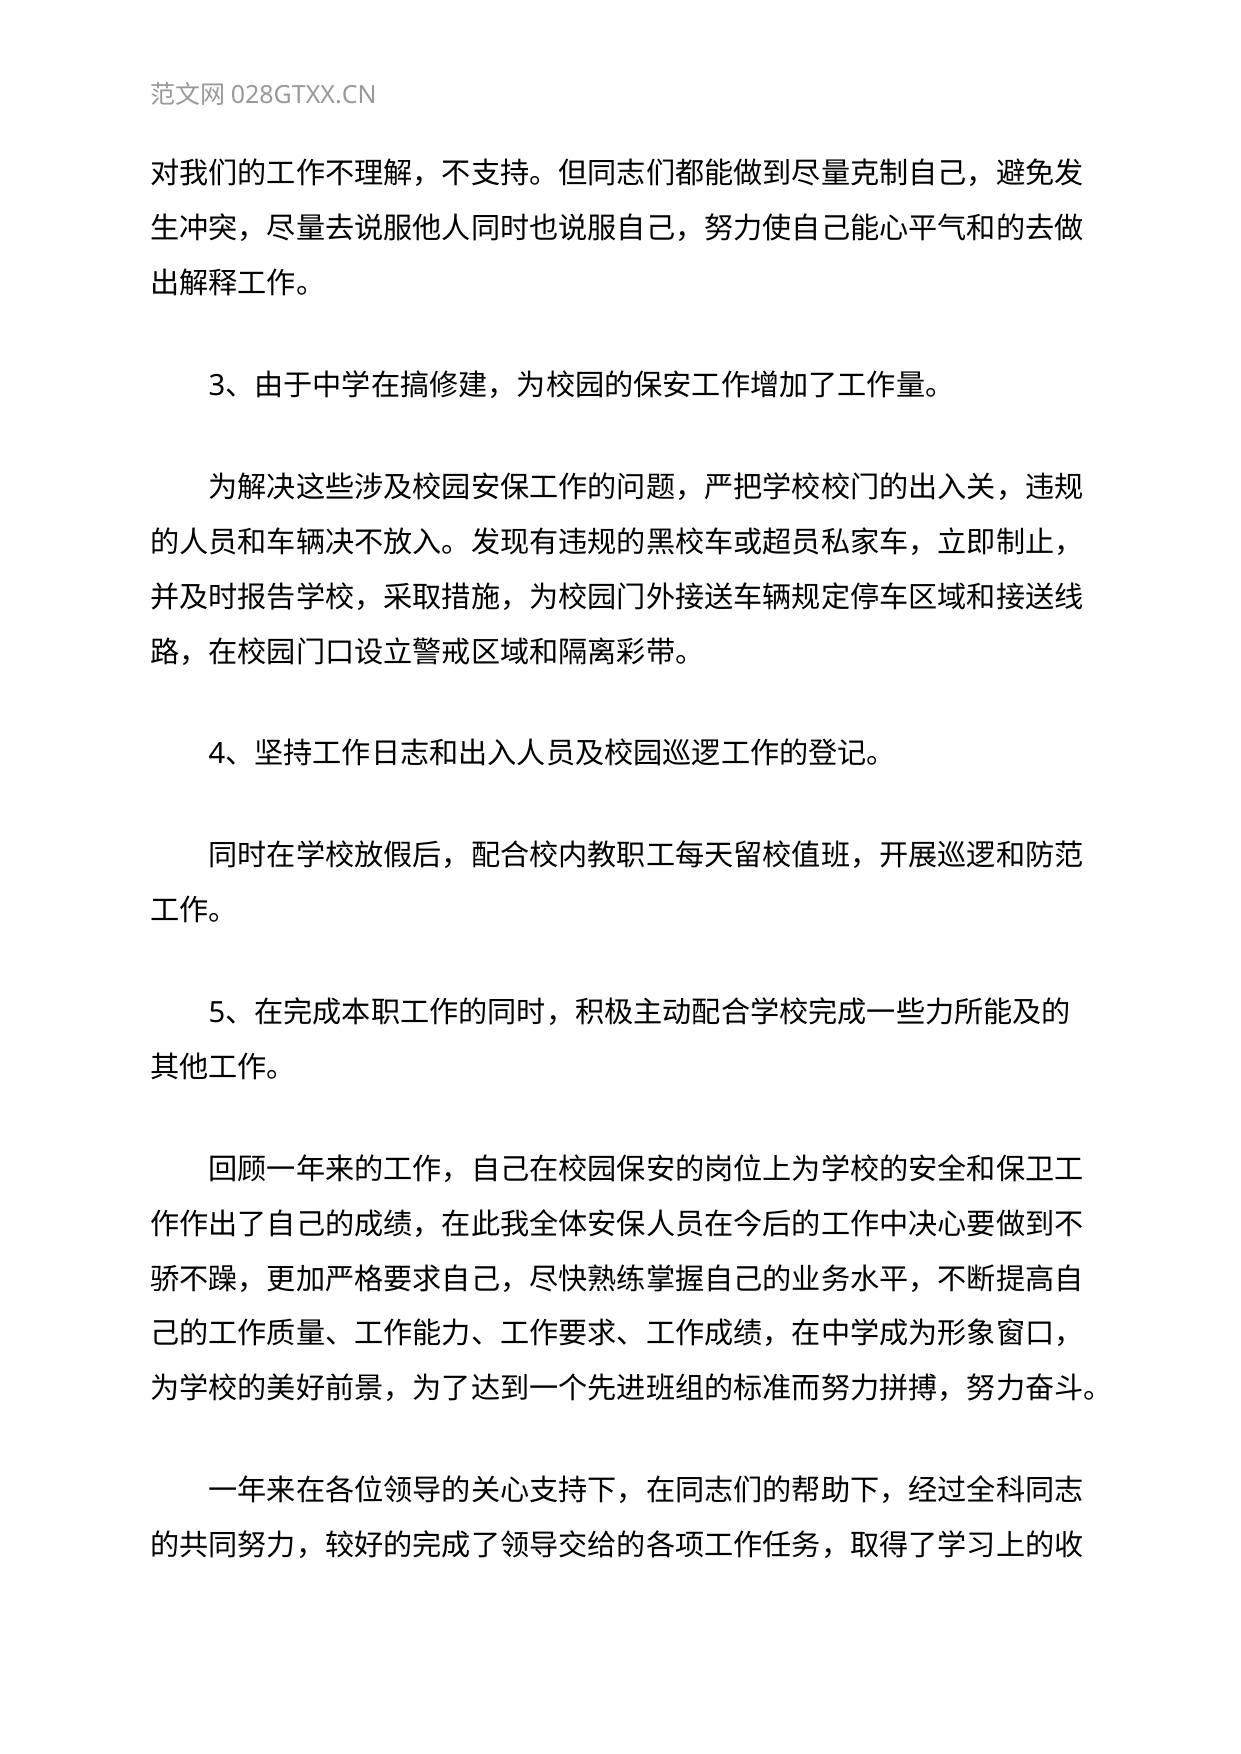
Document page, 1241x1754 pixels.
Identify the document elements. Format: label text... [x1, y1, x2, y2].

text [150, 150, 1090, 302]
text 4、坚持工作日志和出入人员及校园巡逻工作的登记。 [150, 730, 1090, 772]
text 回顾一年来的工作，自己在校园保安的岗位上为学校的安全和保卫工作作出了自己的成绩，在此我全体安保人员在今后的工作中决心要做到不骄不躁，更加严格要求自己，尽快熟练掌握自己的业务水平，不断提高自己的工作质量、工作能力、工作要求、工作成绩，在中学成为形象窗口，为学校的美好前景，为了达到一个先进班组的标准而努力拼搏，努力奋斗。 [150, 1145, 1090, 1407]
text 5、在完成本职工作的同时，积极主动配合学校完成一些力所能及的其他工作。 [150, 989, 1090, 1086]
text 同时在学校放假后，配合校内教职工每天留校值班，开展巡逻和防范工作。 [150, 832, 1090, 929]
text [150, 1467, 1090, 1564]
text 3、由于中学在搞修建，为校园的保安工作增加了工作量。 [150, 362, 1090, 404]
text 为解决这些涉及校园安保工作的问题，严把学校校门的出入关，违规的人员和车辆决不放入。发现有违规的黑校车或超员私家车，立即制止，并及时报告学校，采取措施，为校园门外接送车辆规定停车区域和接送线路，在校园门口设立警戒区域和隔离彩带。 [150, 463, 1090, 671]
